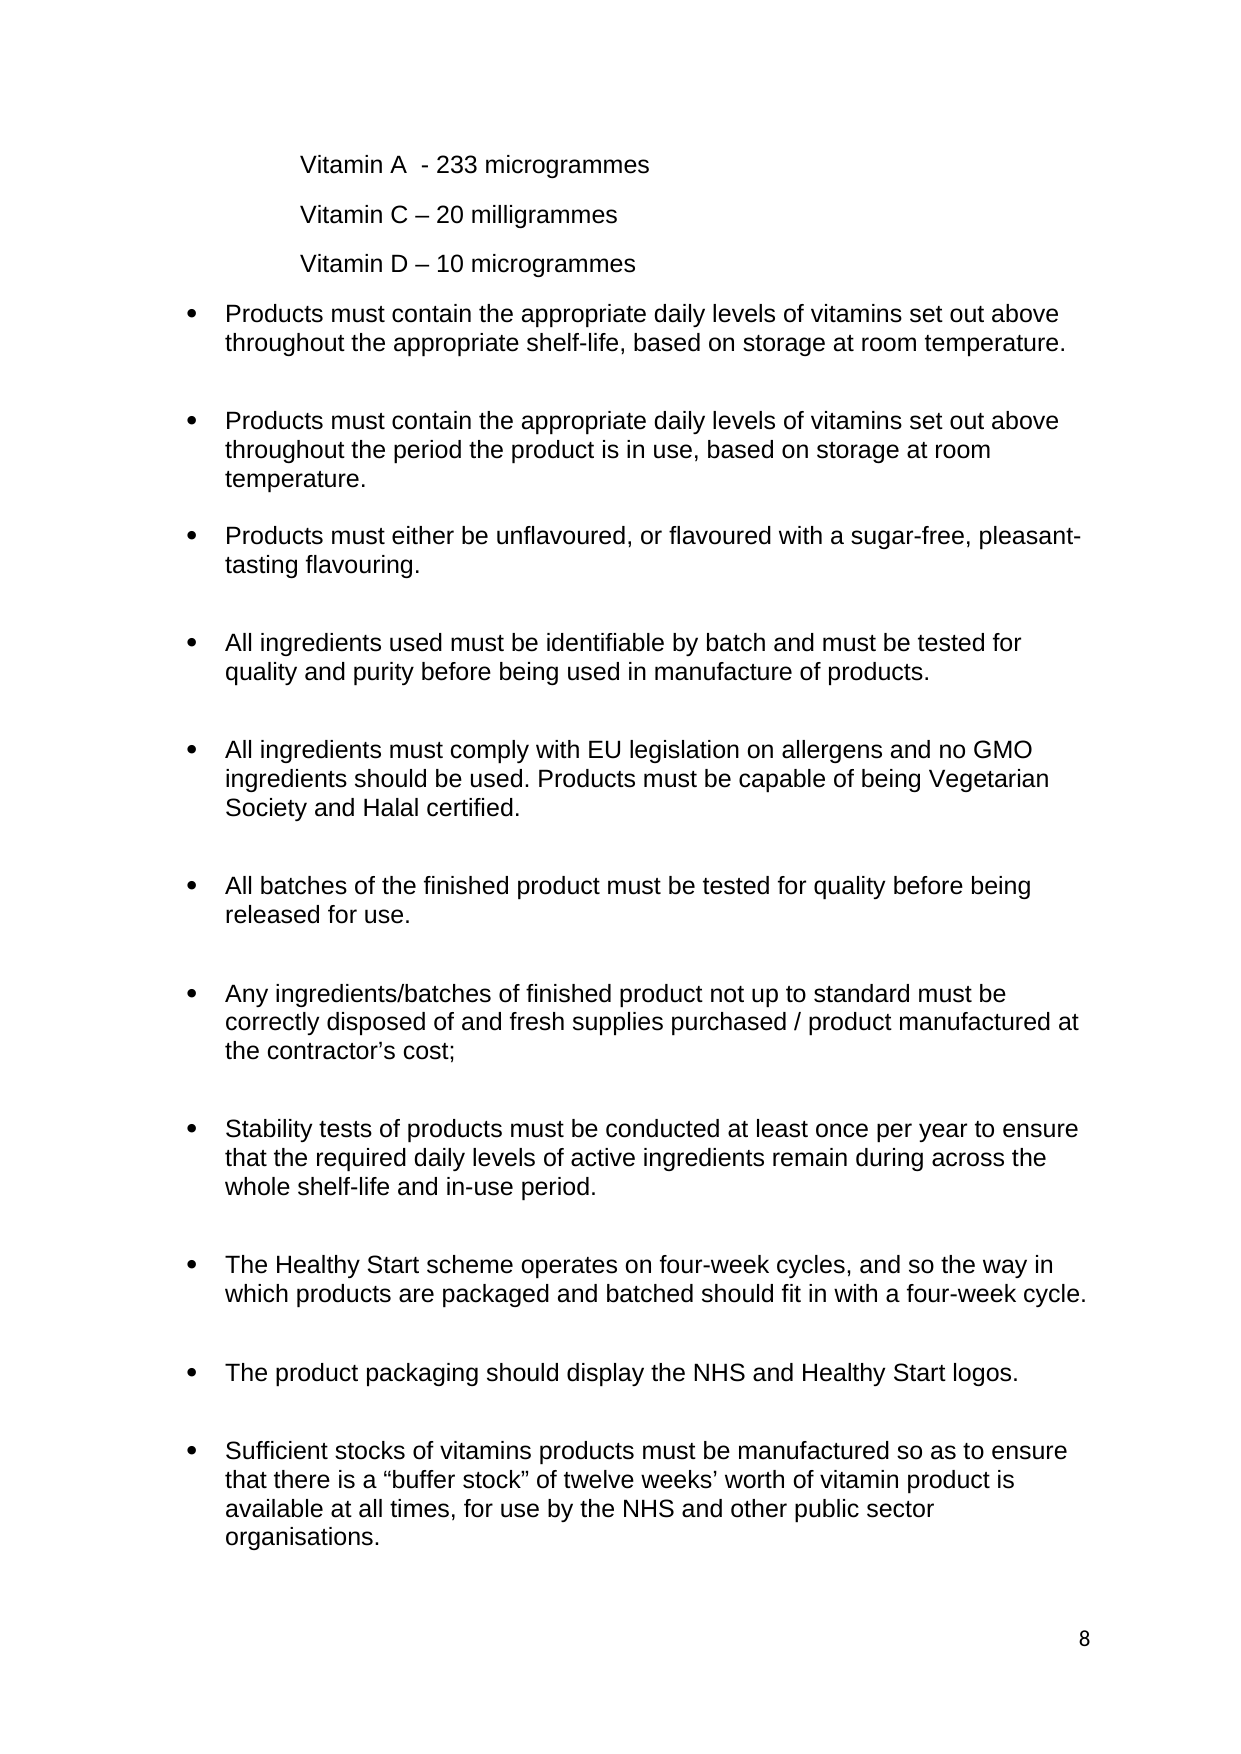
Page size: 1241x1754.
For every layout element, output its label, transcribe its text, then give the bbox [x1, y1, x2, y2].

list Any ingredients/batches of finished product not up to standard must be correctly disposed of and fresh supplies purchased / product manufactured at the contractor’s cost; [187, 978, 1090, 1065]
text Vitamin D – 10 microgrammes [225, 249, 1090, 278]
list Products must either be unflavoured, or flavoured with a sugar-free, pleasant-tasting flavouring. [187, 521, 1090, 579]
list All ingredients used must be identifiable by batch and must be tested for quality and purity before being used in manufacture of products. [187, 628, 1090, 686]
list The Healthy Start scheme operates on four-week cycles, and so the way in which products are packaged and batched should fit in with a four-week cycle. [187, 1250, 1090, 1308]
list Sufficient stocks of vitamins products must be manufactured so as to ensure that there is a “buffer stock” of twelve weeks’ worth of vitamin product is available at all times, for use by the NHS and other public sector organisations. [187, 1436, 1090, 1551]
list All batches of the finished product must be tested for quality before being released for use. [187, 871, 1090, 929]
list Products must contain the appropriate daily levels of vitamins set out above throughout the period the product is in use, based on storage at room temperature. [187, 406, 1090, 492]
list The product packaging should display the NHS and Healthy Start logos. [187, 1358, 1090, 1386]
text Vitamin C – 20 milligrammes [225, 199, 1090, 228]
list Stability tests of products must be conducted at least once per year to ensure that the required daily levels of active ingredients remain during across the whole shelf-life and in-use period. [187, 1114, 1090, 1201]
text Vitamin A - 233 microgrammes [225, 150, 1090, 179]
list All ingredients must comply with EU legislation on allergens and no GMO ingredients should be used. Products must be capable of being Vegetarian Society and Halal certified. [187, 735, 1090, 822]
list Products must contain the appropriate daily levels of vitamins set out above throughout the appropriate shelf-life, based on storage at room temperature. [187, 299, 1090, 356]
